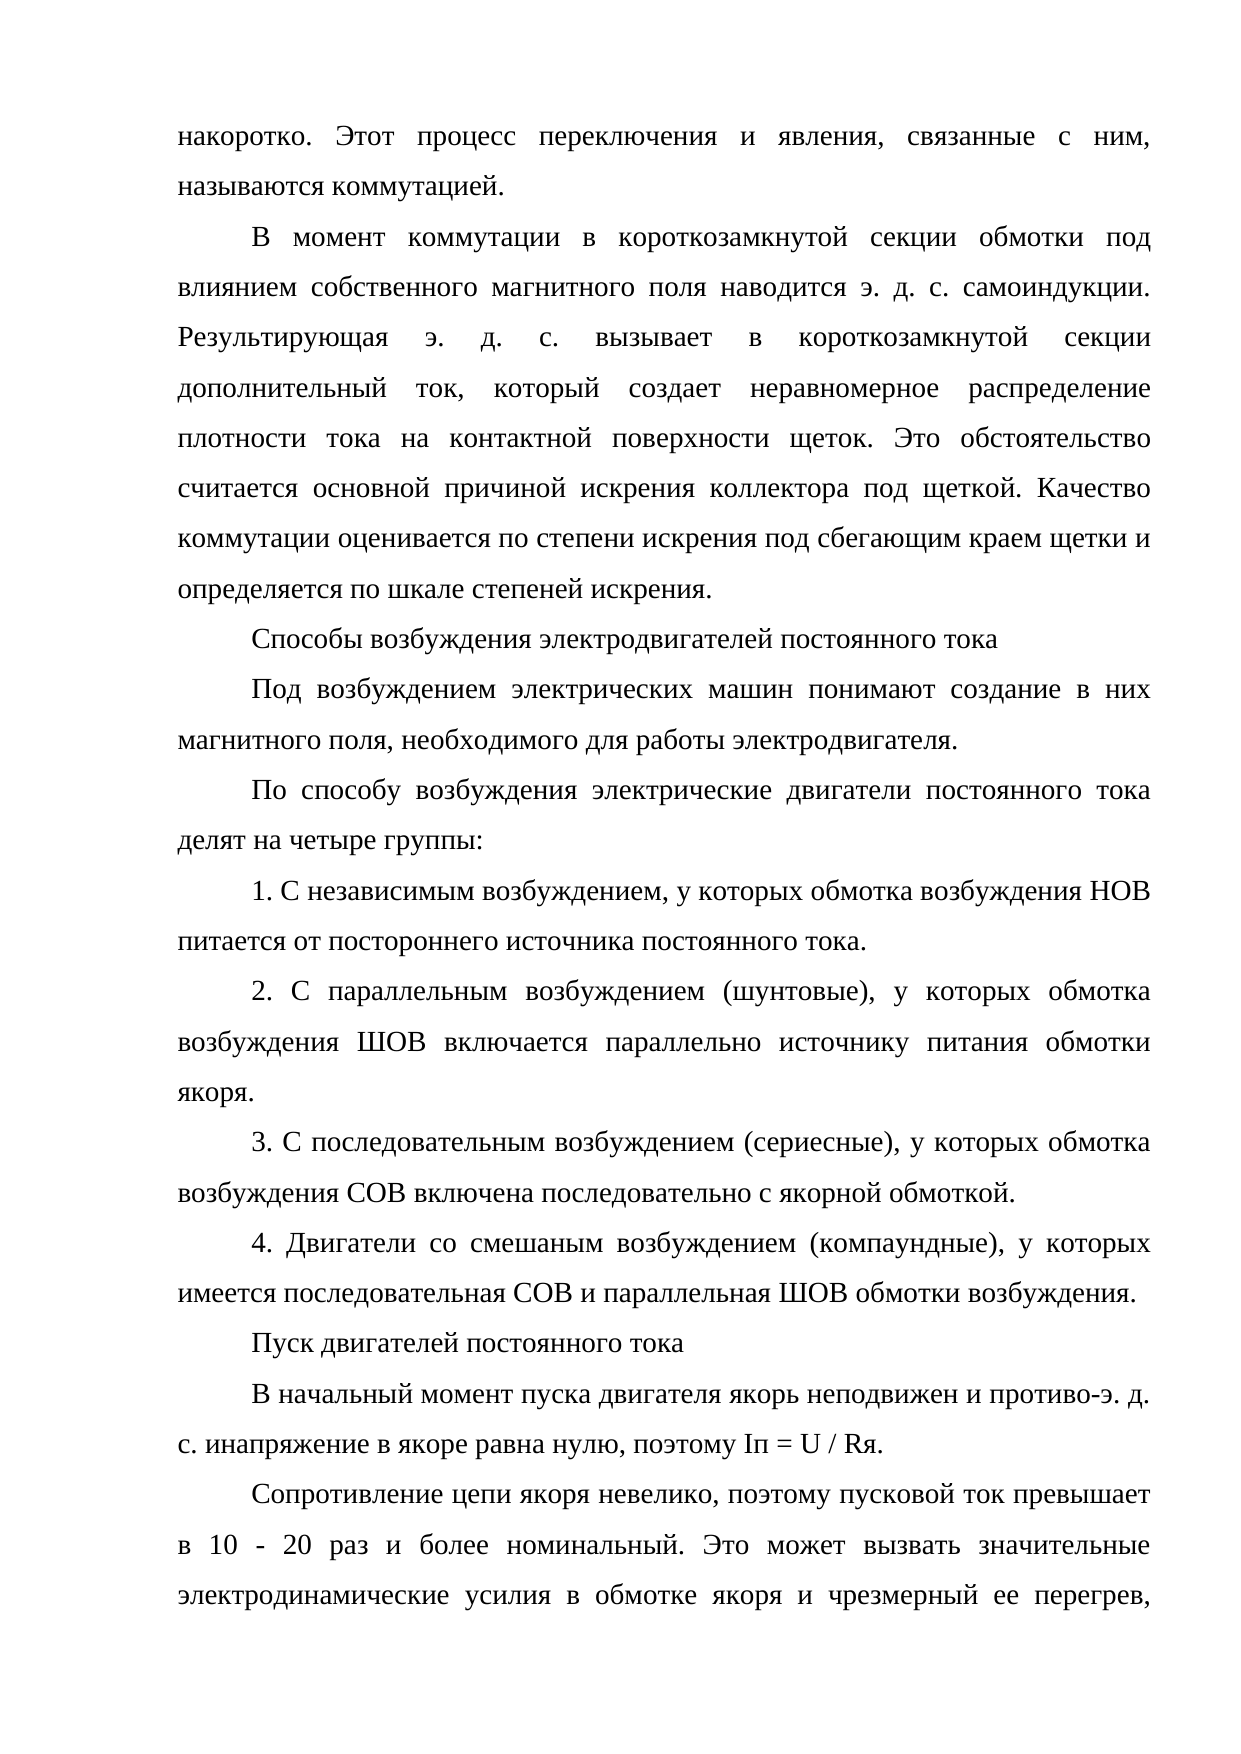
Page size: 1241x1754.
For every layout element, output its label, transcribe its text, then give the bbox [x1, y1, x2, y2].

text По способу возбуждения электрические двигатели постоянного тока делят на четыре группы: [177, 772, 1152, 856]
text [177, 1477, 1152, 1611]
text Под возбуждением электрических машин понимают создание в них магнитного поля, необходимого для работы электродвигателя. [177, 672, 1152, 755]
text 1. С независимым возбуждением, у которых обмотка возбуждения НОВ питается от постороннего источника постоянного тока. [177, 873, 1152, 957]
text Пуск двигателей постоянного тока [177, 1326, 1152, 1359]
text 2. С параллельным возбуждением (шунтовые), у которых обмотка возбуждения ШОВ включается параллельно источнику питания обмотки якоря. [177, 973, 1152, 1108]
text 4. Двигатели со смешаным возбуждением (компаундные), у которых имеется последовательная СОВ и параллельная ШОВ обмотки возбуждения. [177, 1225, 1152, 1309]
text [177, 118, 1152, 202]
text 3. С последовательным возбуждением (сериесные), у которых обмотка возбуждения СОВ включена последовательно с якорной обмоткой. [177, 1124, 1152, 1208]
text В момент коммутации в короткозамкнутой секции обмотки под влиянием собственного магнитного поля наводится э. д. с. самоиндукции. Результирующая э. д. с. вызывает в короткозамкнутой секции дополнительный ток, который создает неравномерное распределение плотности тока на контактной поверхности щеток. Это обстоятельство считается основной причиной искрения коллектора под щеткой. Качество коммутации оценивается по степени искрения под сбегающим краем щетки и определяется по шкале степеней искрения. [177, 219, 1152, 604]
text В начальный момент пуска двигателя якорь неподвижен и противо-э. д. с. инапряжение в якоре равна нулю, поэтому Iп = U / Rя. [177, 1376, 1152, 1460]
text Способы возбуждения электродвигателей постоянного тока [177, 621, 1152, 655]
